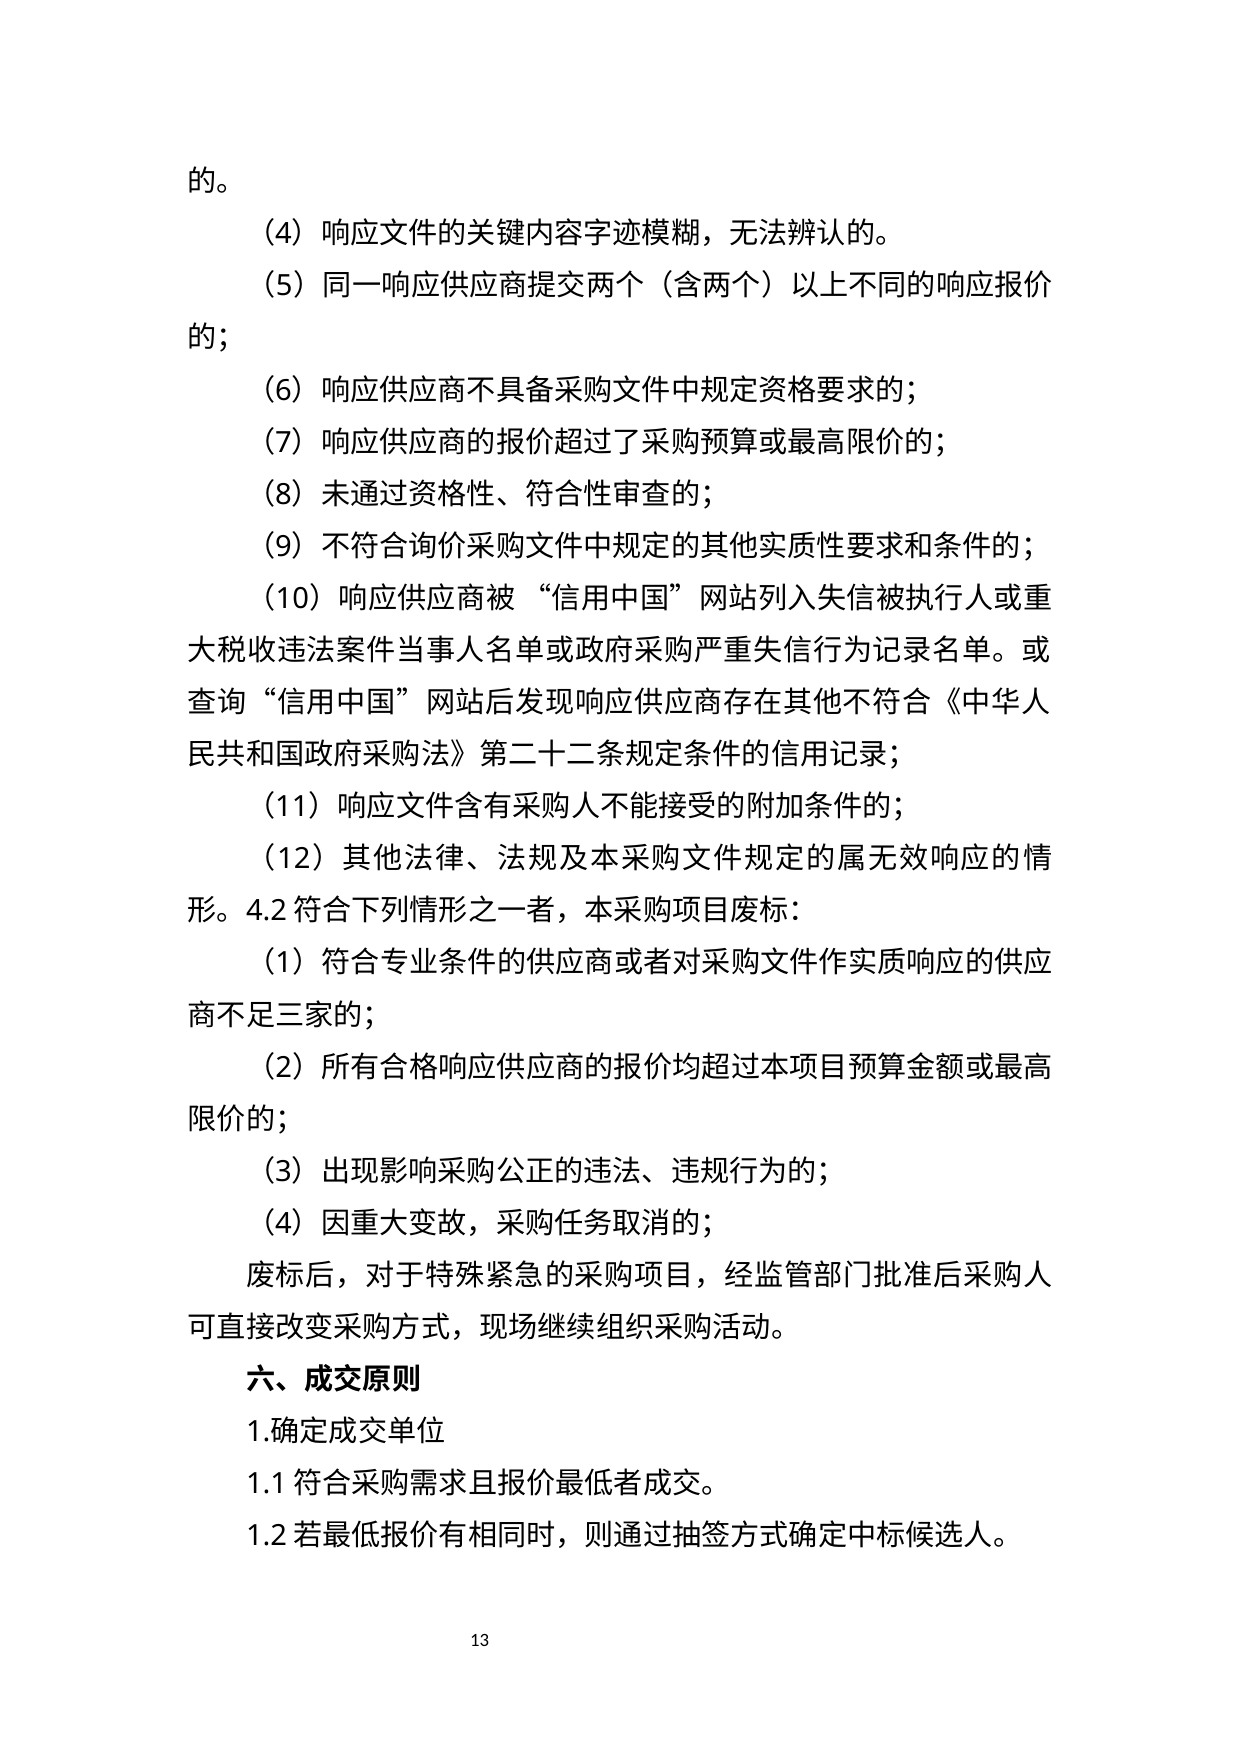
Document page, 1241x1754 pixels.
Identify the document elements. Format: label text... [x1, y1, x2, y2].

text （10）响应供应商被 “信用中国”网站列入失信被执行人或重大税收违法案件当事人名单或政府采购严重失信行为记录名单。或查询“信用中国”网站后发现响应供应商存在其他不符合《中华人民共和国政府采购法》第二十二条规定条件的信用记录； [187, 567, 1053, 775]
text 1.确定成交单位 [187, 1400, 1053, 1452]
text （4）因重大变故，采购任务取消的； [187, 1192, 1053, 1244]
text （2）所有合格响应供应商的报价均超过本项目预算金额或最高限价的； [187, 1035, 1053, 1139]
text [187, 150, 1053, 202]
text （4）响应文件的关键内容字迹模糊，无法辨认的。 [187, 202, 1053, 254]
text 六、成交原则 [187, 1348, 1053, 1400]
text （8）未通过资格性、符合性审查的； [187, 462, 1053, 514]
text 废标后，对于特殊紧急的采购项目，经监管部门批准后采购人可直接改变采购方式，现场继续组织采购活动。 [187, 1244, 1053, 1348]
text （3）出现影响采购公正的违法、违规行为的； [187, 1139, 1053, 1192]
text （9）不符合询价采购文件中规定的其他实质性要求和条件的； [187, 514, 1053, 567]
text （1）符合专业条件的供应商或者对采购文件作实质响应的供应商不足三家的； [187, 931, 1053, 1035]
text （5）同一响应供应商提交两个（含两个）以上不同的响应报价的； [187, 254, 1053, 358]
text 1.2若最低报价有相同时，则通过抽签方式确定中标候选人。 [187, 1504, 1053, 1556]
text （6）响应供应商不具备采购文件中规定资格要求的； [187, 358, 1053, 410]
text （12）其他法律、法规及本采购文件规定的属无效响应的情形。4.2符合下列情形之一者，本采购项目废标： [187, 827, 1053, 931]
text （11）响应文件含有采购人不能接受的附加条件的； [187, 775, 1053, 827]
text 1.1符合采购需求且报价最低者成交。 [187, 1452, 1053, 1504]
text （7）响应供应商的报价超过了采购预算或最高限价的； [187, 410, 1053, 462]
